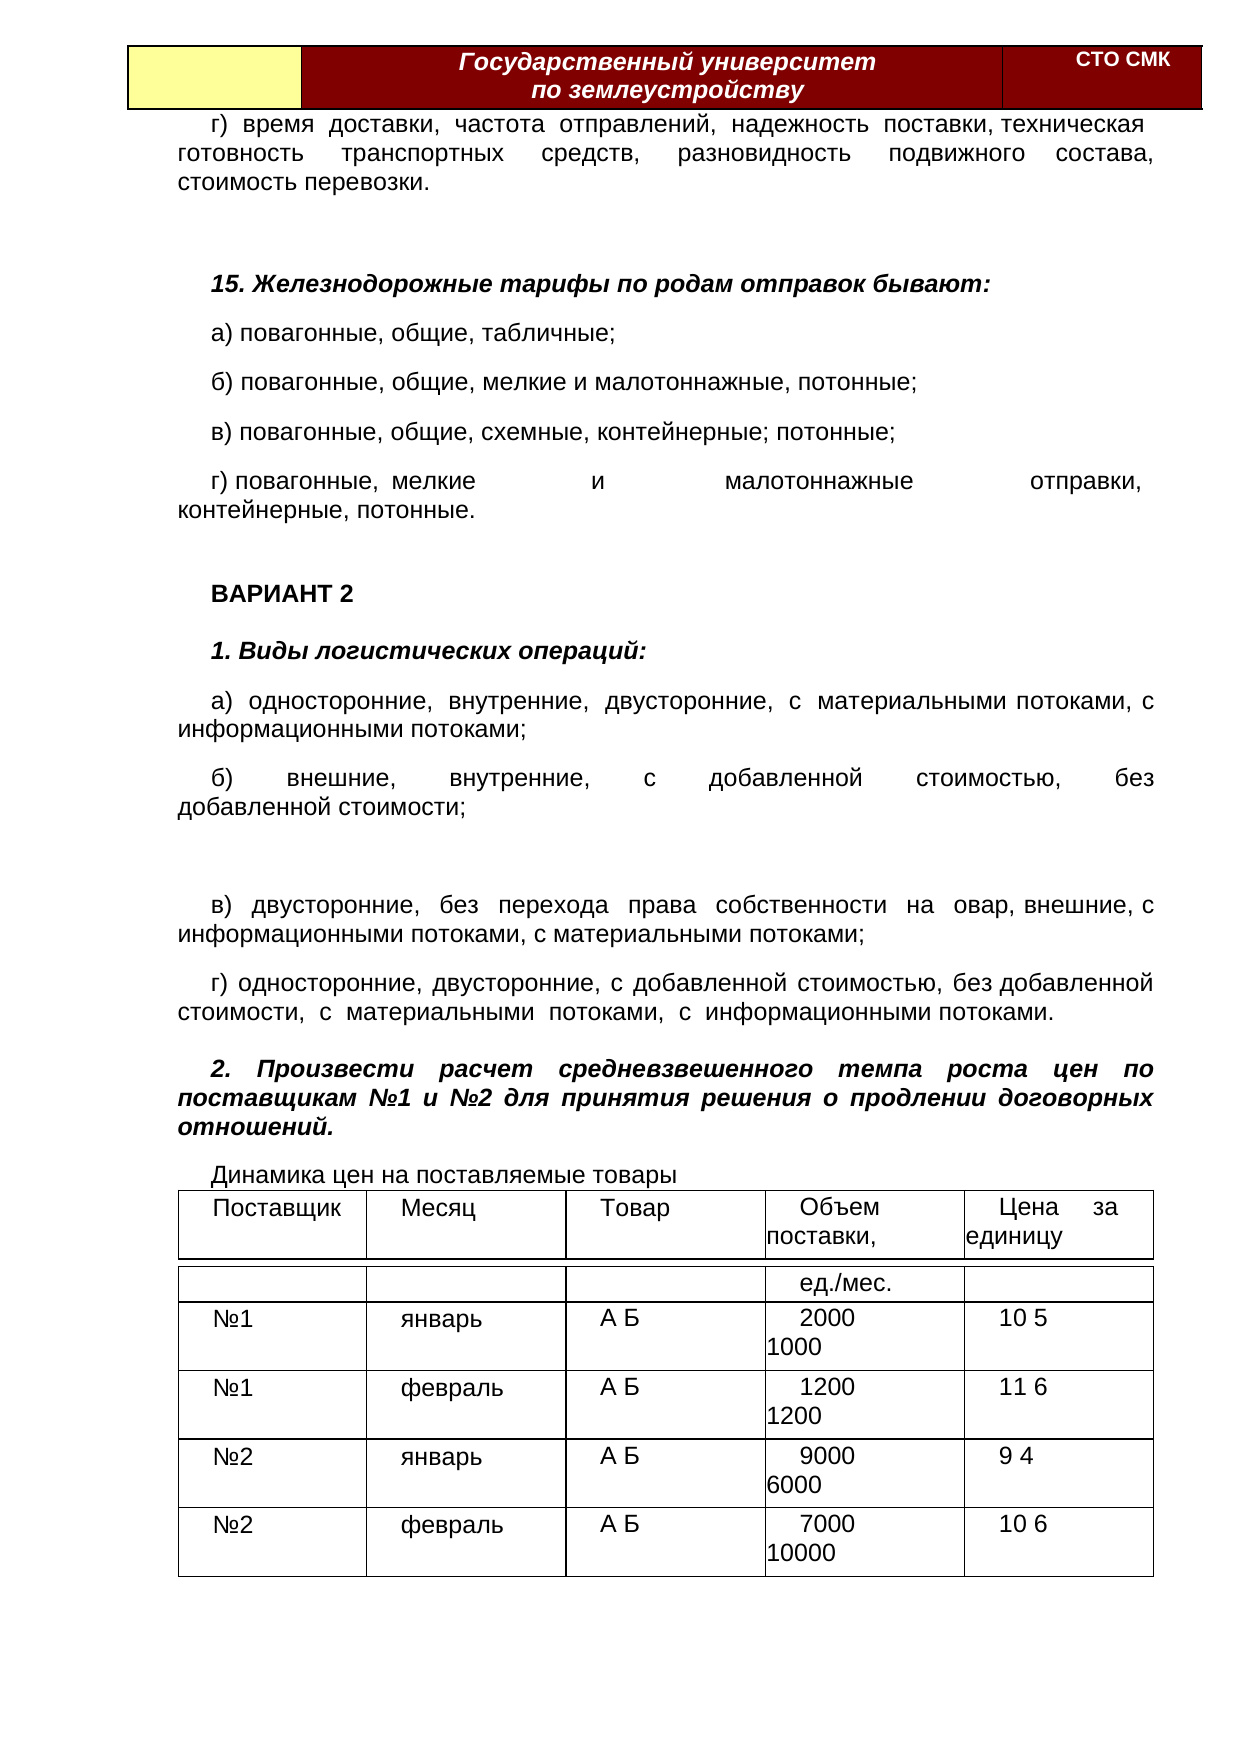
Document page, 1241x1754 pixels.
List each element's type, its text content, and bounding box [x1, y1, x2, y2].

table_cell февраль [367, 1371, 565, 1438]
text ВАРИАНТ 2 [177, 579, 1154, 608]
table_cell 9000 6000 [766, 1440, 964, 1507]
text 15. Железнодорожные тарифы по родам отправок бывают: [177, 270, 1043, 298]
table_cell январь [367, 1303, 565, 1369]
table_cell 11 6 [965, 1371, 1153, 1438]
table_cell февраль [367, 1508, 565, 1576]
text г) повагонные, мелкие и малотоннажные отправки, контейнерные, потонные. [177, 467, 1154, 524]
table_cell 1200 1200 [766, 1371, 964, 1438]
table_header Цена за единицу [965, 1191, 1153, 1258]
table_cell январь [367, 1440, 565, 1507]
table_header [179, 1267, 366, 1301]
text б) внешние, внутренние, с добавленной стоимостью, без добавленной стоимости; [177, 764, 1154, 821]
table_cell №2 [179, 1508, 366, 1576]
table_header ед./мес. [766, 1267, 964, 1301]
text в) двусторонние, без перехода права собственности на овар, внешние, с информационными потоками, с материальными потоками; [177, 891, 1154, 948]
text г) время доставки, частота отправлений, надежность поставки, техническая готовность транспортных средств, разновидность подвижного состава, стоимость перевозки. [177, 110, 1154, 195]
text в) повагонные, общие, схемные, контейнерные; потонные; [177, 417, 1084, 446]
table_cell А Б [567, 1440, 765, 1507]
text Динамика цен на поставляемые товары [177, 1161, 1154, 1189]
table_cell 2000 1000 [766, 1303, 964, 1369]
table_header Товар [567, 1191, 765, 1258]
table_header [965, 1267, 1153, 1301]
table_cell 9 4 [965, 1440, 1153, 1507]
text а) повагонные, общие, табличные; [177, 319, 1043, 347]
table_cell №1 [179, 1371, 366, 1438]
table_header Поставщик [179, 1191, 366, 1258]
table_cell №2 [179, 1440, 366, 1507]
table_cell А Б [567, 1508, 765, 1576]
table_header Объем поставки, [766, 1191, 964, 1258]
text б) повагонные, общие, мелкие и малотоннажные, потонные; [177, 368, 1084, 397]
table_cell 10 5 [965, 1303, 1153, 1369]
text 2. Произвести расчет средневзвешенного темпа роста цен по поставщикам №1 и №2 для принятия решения о продлении договорных отношений. [177, 1055, 1154, 1141]
table_cell 7000 10000 [766, 1508, 964, 1576]
table_header [567, 1267, 765, 1301]
table_cell 10 6 [965, 1508, 1153, 1576]
table_header Месяц [367, 1191, 565, 1258]
text 1. Виды логистических операций: [177, 637, 1154, 665]
text а) односторонние, внутренние, двусторонние, с материальными потоками, с информационными потоками; [177, 686, 1154, 743]
table_cell А Б [567, 1303, 765, 1369]
text г) односторонние, двусторонние, с добавленной стоимостью, без добавленной стоимости, с материальными потоками, с информационными потоками. [177, 969, 1154, 1026]
table_cell №1 [179, 1303, 366, 1369]
table_cell А Б [567, 1371, 765, 1438]
table_header [367, 1267, 565, 1301]
